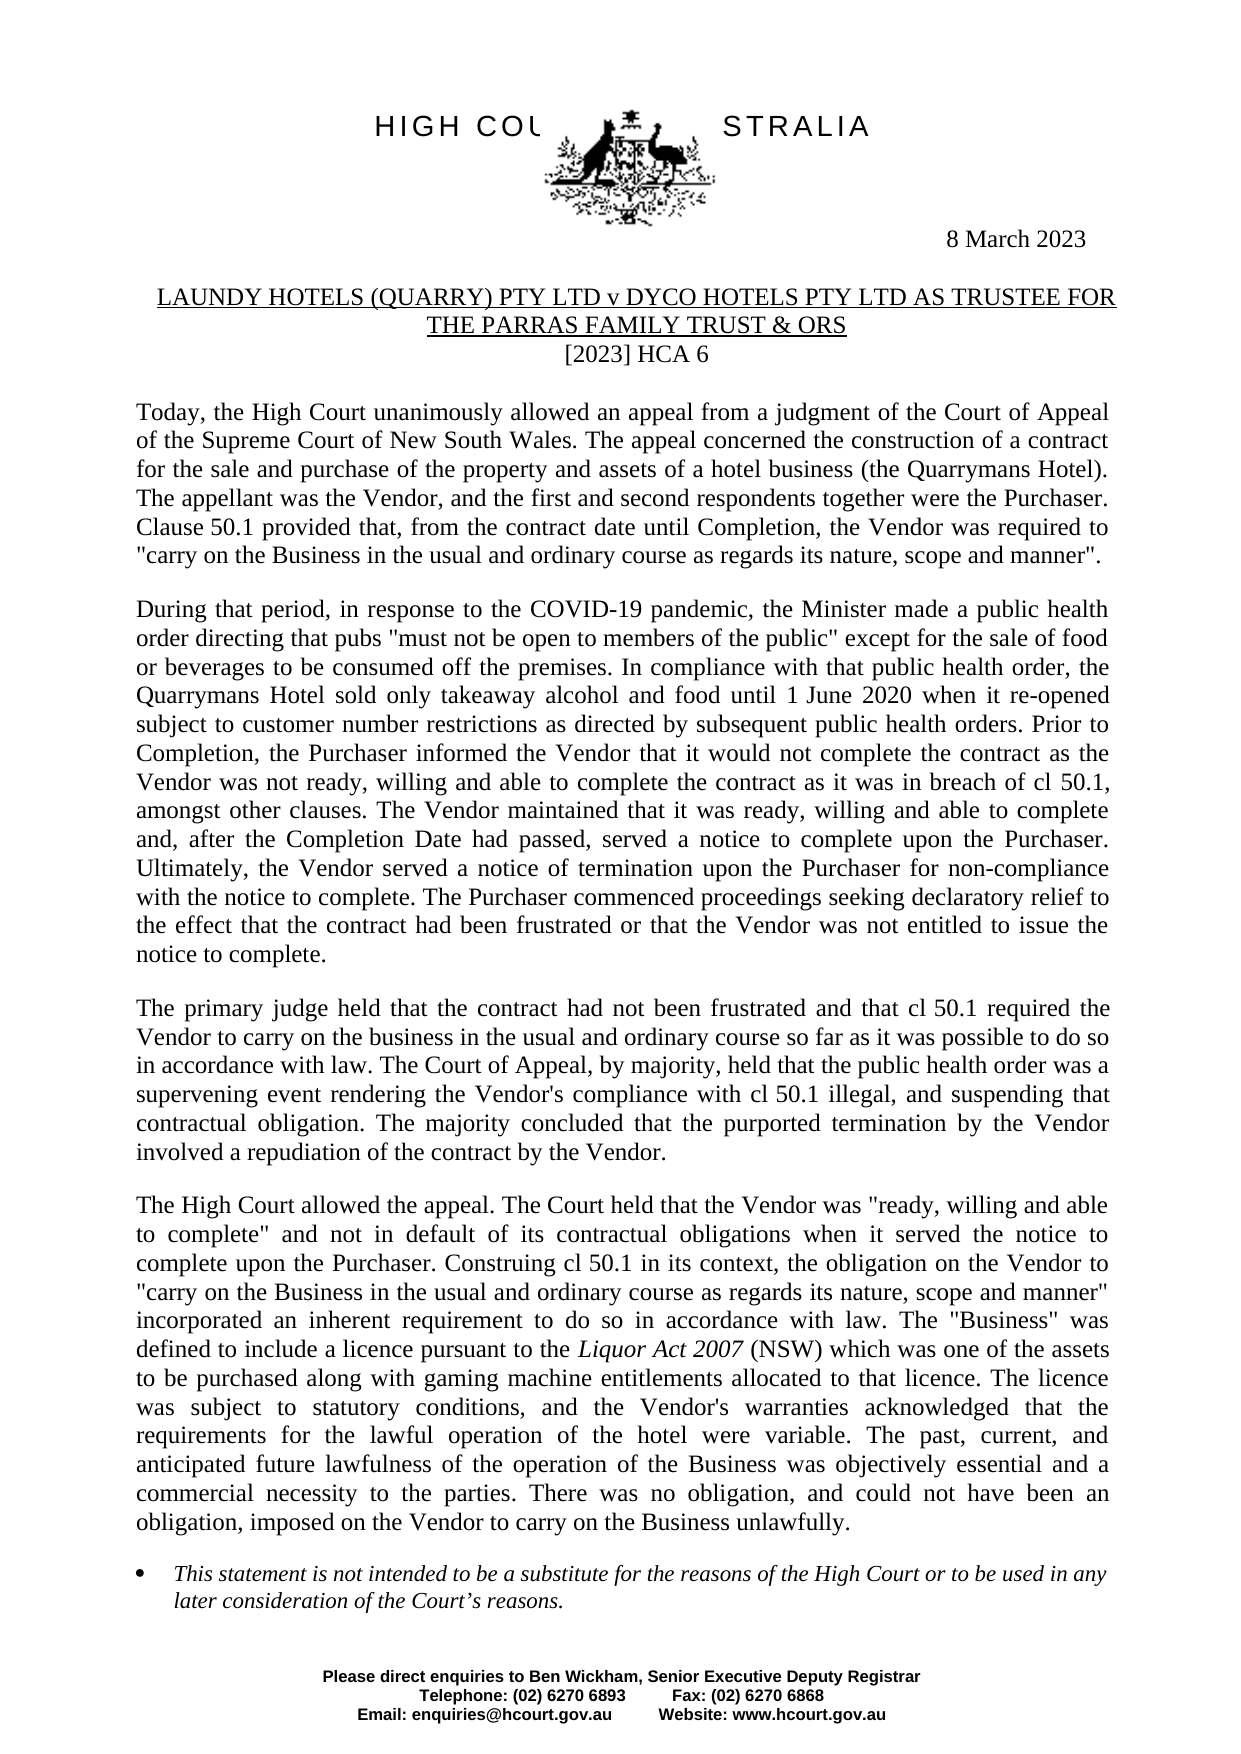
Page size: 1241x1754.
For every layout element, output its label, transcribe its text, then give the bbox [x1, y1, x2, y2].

text [2023] 6 [136, 339, 1137, 368]
text 8 March 2023 [946, 224, 1156, 253]
text The High Court allowed the appeal. The Court held that the Vendor was "ready, willing and able to complete" and not in default of its contractual obligations when it served the notice to complete upon the Purchaser. Construing cl 50.1 in its context, the obligation on the Vendor to "carry on the Business in the usual and ordinary course as regards its nature, scope and manner" incorporated an inherent requirement to do so in accordance with law. The "Business" was defined to include a licence pursuant to the Liquor Act 2007 (NSW) which was one of the assets to be purchased along with gaming machine entitlements allocated to that licence. The licence was subject to statutory conditions, and the Vendor's warranties acknowledged that the requirements for the lawful operation of the hotel were variable. The past, current, and anticipated future lawfulness of the operation of the Business was objectively essential and a commercial necessity to the parties. There was no obligation, and could not have been an obligation, imposed on the Vendor to carry on the Business unlawfully. [136, 1190, 1110, 1535]
list This statement is not intended to be a substitute for the reasons of the High Court or to be used in any later consideration of the Court’s reasons. [136, 1560, 1110, 1613]
text LAUNDY HOTELS (QUARRY) PTY LTD v DYCO HOTELS PTY LTD AS TRUSTEE FOR THE PARRAS FAMILY TRUST & ORS [136, 282, 1137, 339]
text Today, the High Court unanimously allowed an appeal from a judgment of the Court of Appeal of the Supreme Court of New South Wales. The appeal concerned the construction of a contract for the sale and purchase of the property and assets of a hotel business (the Quarrymans Hotel). The appellant was the Vendor, and the first and second respondents together were the Purchaser. Clause 50.1 provided that, from the contract date until Completion, the Vendor was required to "carry on the Business in the usual and ordinary course as regards its nature, scope and manner". [136, 397, 1110, 569]
text The primary judge held that the contract had not been frustrated and that cl 50.1 required the Vendor to carry on the business in the usual and ordinary course so far as it was possible to do so in accordance with law. The Court of Appeal, by majority, held that the public health order was a supervening event rendering the Vendor's compliance with cl 50.1 illegal, and suspending that contractual obligation. The majority concluded that the purported termination by the Vendor involved a repudiation of the contract by the Vendor. [136, 993, 1110, 1165]
text During that period, in response to the COVID-19 pandemic, the Minister made a public health order directing that pubs "must not be open to members of the public" except for the sale of food or beverages to be consumed off the premises. In compliance with that public health order, the Quarrymans Hotel sold only takeaway alcohol and food until 1 June 2020 when it re-opened subject to customer number restrictions as directed by subsequent public health orders. Prior to Completion, the Purchaser informed the Vendor that it would not complete the contract as the Vendor was not ready, willing and able to complete the contract as it was in breach of cl 50.1, amongst other clauses. The Vendor maintained that it was ready, willing and able to complete and, after the Completion Date had passed, served a notice to complete upon the Purchaser. Ultimately, the Vendor served a notice of termination upon the Purchaser for non-compliance with the notice to complete. The Purchaser commenced proceedings seeking declaratory relief to the effect that the contract had been frustrated or that the Vendor was not entitled to issue the notice to complete. [136, 594, 1110, 968]
